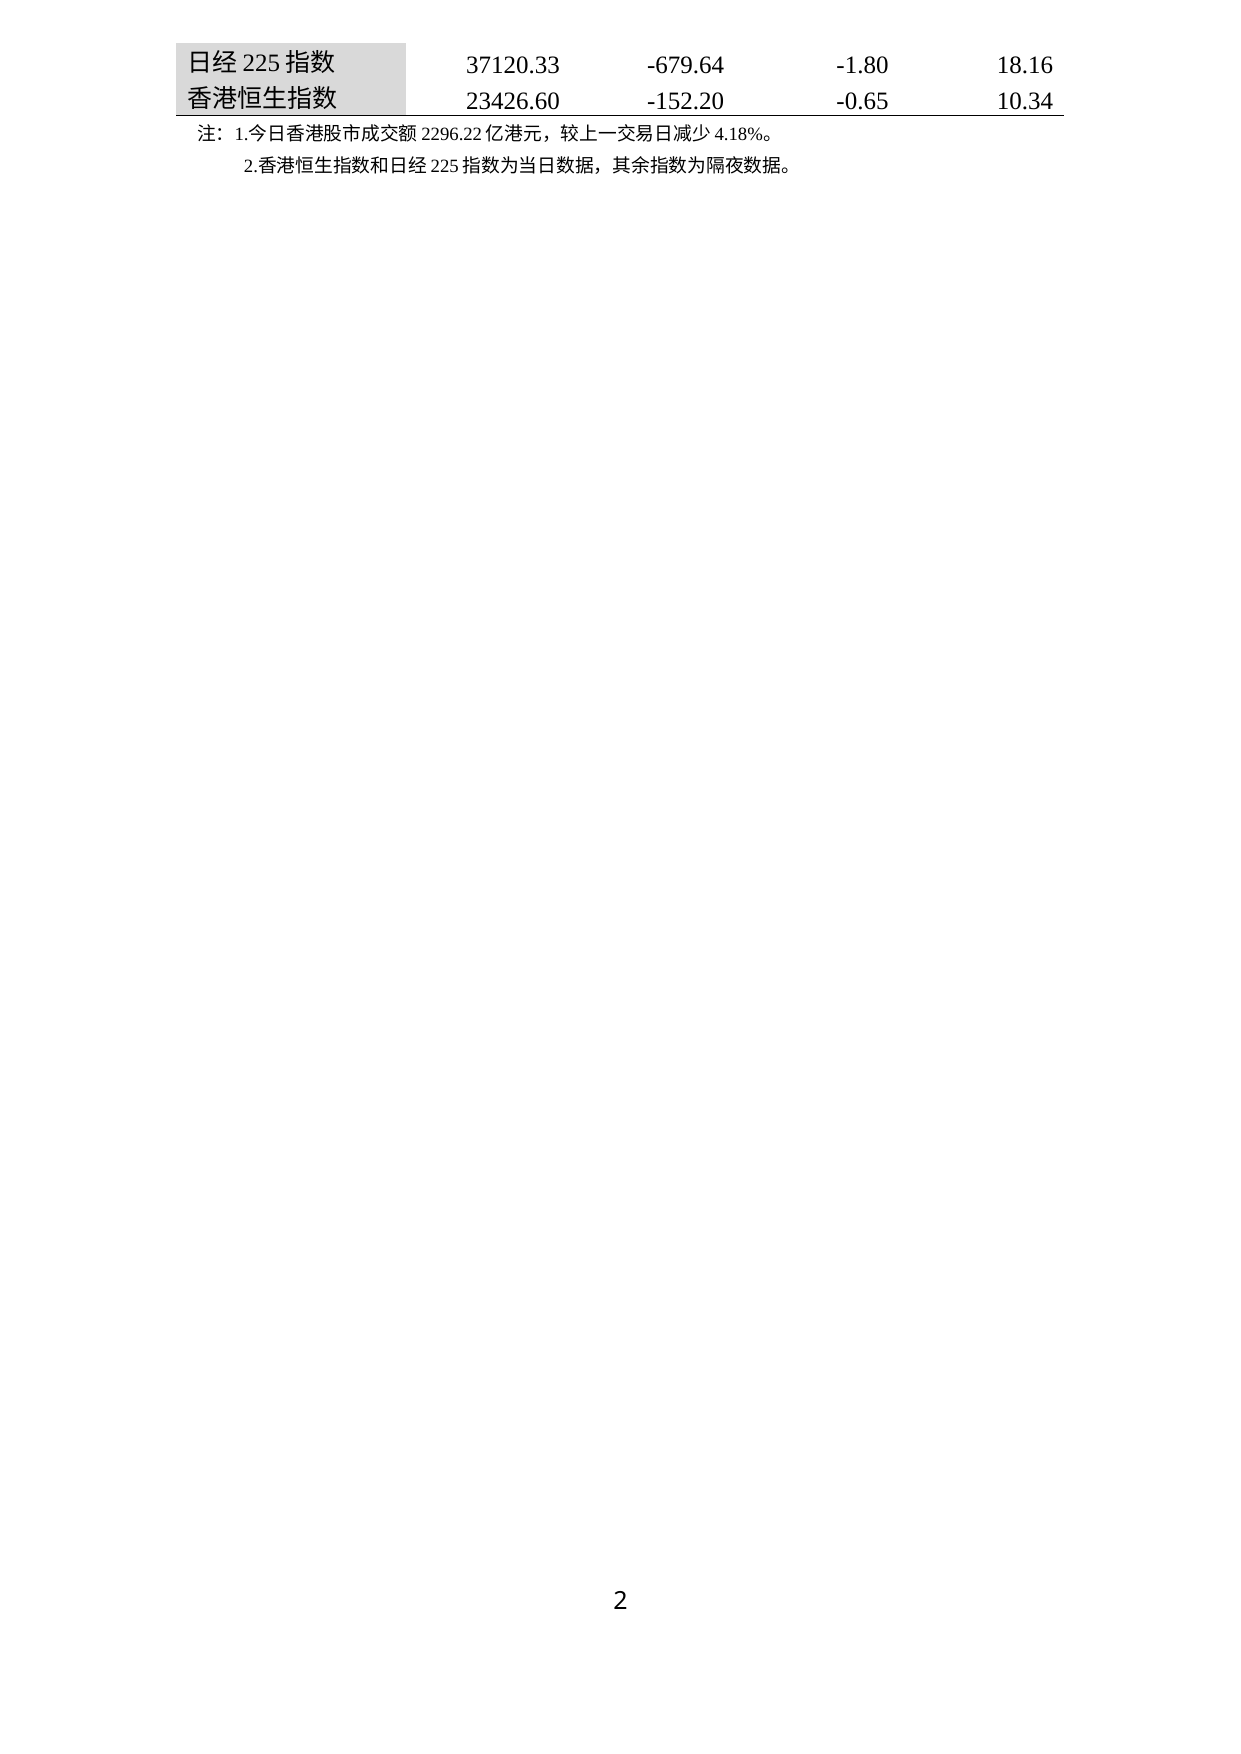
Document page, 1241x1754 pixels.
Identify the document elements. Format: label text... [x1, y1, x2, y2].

table_cell 香港恒生指数 [176, 79, 406, 115]
table_cell -152.20 [571, 79, 735, 115]
table_cell 23426.60 [406, 79, 571, 115]
list 注：1.今日香港股市成交额2296.22亿港元，较上一交易日减少4.18%。 [187, 116, 1053, 148]
table_cell 10.34 [899, 79, 1064, 115]
table_cell 37120.33 [406, 43, 571, 79]
list 2.香港恒生指数和日经225指数为当日数据，其余指数为隔夜数据。 [187, 148, 1053, 181]
table_cell 18.16 [899, 43, 1064, 79]
table_cell -1.80 [735, 43, 899, 79]
table_cell -679.64 [571, 43, 735, 79]
table_cell -0.65 [735, 79, 899, 115]
table_cell 日经225指数 [176, 43, 406, 79]
